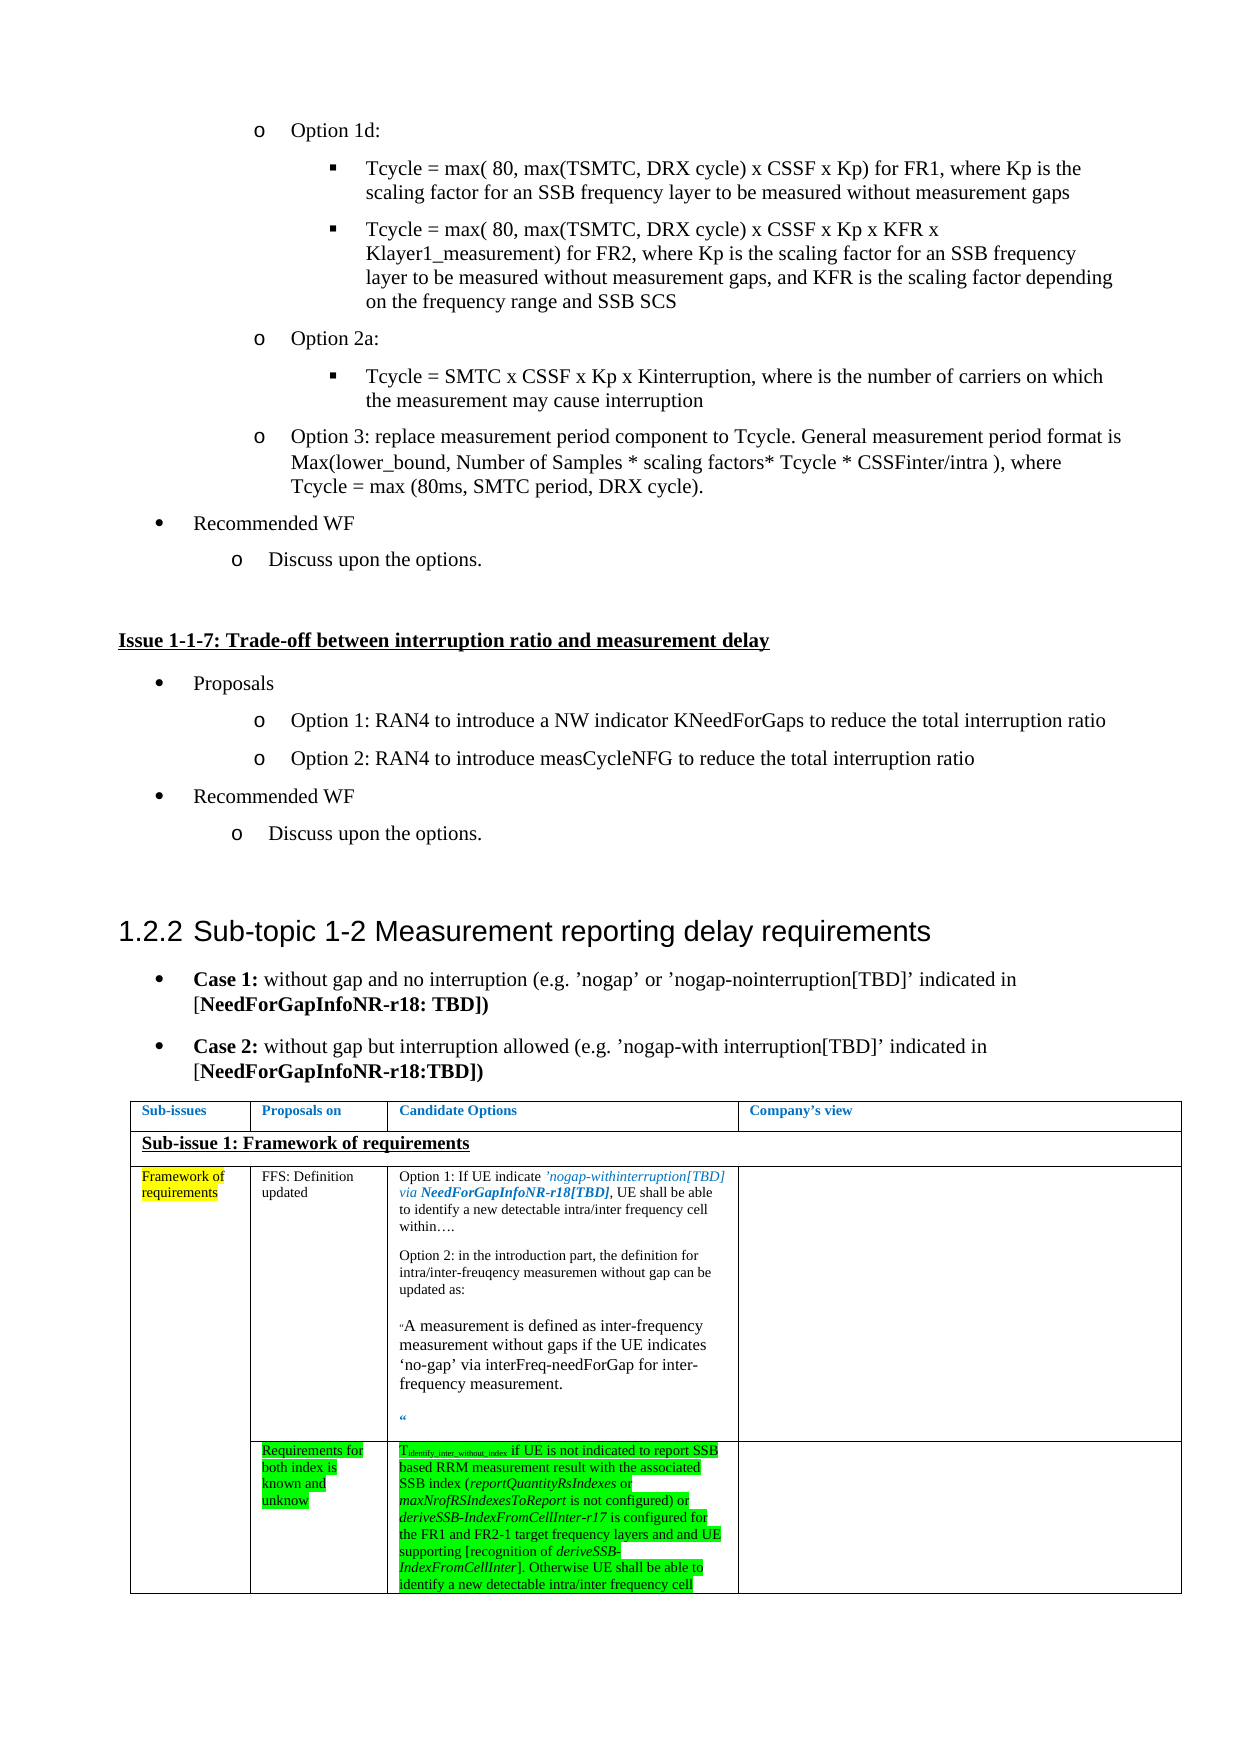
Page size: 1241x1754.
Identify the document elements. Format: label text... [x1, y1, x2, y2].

list Case 2: without gap but interruption allowed (e.g. ’nogap-with interruption[TBD]’ indicated in [NeedForGapInfoNR-r18:TBD]) [156, 1034, 1122, 1083]
table_cell Option 1: If UE indicate ’nogap-withinterruption[TBD] via NeedForGapInfoNR-r18[TBD], UE shall be able to identify a new detectable intra/inter frequency cell within…. Option 2: in the introduction part, the definition for intra/inter-freuqency measuremen without gap can be updated as: “A measurement is defined as inter-frequency measurement without gaps if the UE indicates ‘no-gap’ via interFreq-needForGap for inter-frequency measurement. “ [388, 1167, 738, 1441]
list Option 2a: [253, 326, 1122, 351]
list Option 1d: [253, 118, 1122, 144]
list Case 1: without gap and no interruption (e.g. ’nogap’ or ’nogap-nointerruption[TBD]’ indicated in [NeedForGapInfoNR-r18: TBD]) [156, 967, 1122, 1016]
list Proposals [156, 671, 1122, 695]
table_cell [388, 1442, 738, 1593]
subtitle Sub-topic 1-2 Measurement reporting delay requirements [118, 914, 1122, 948]
table_cell [739, 1442, 1181, 1593]
table_header Company’s view [739, 1102, 1181, 1131]
table_cell FFS: Definition updated [251, 1167, 387, 1441]
list Tcycle = max( 80, max(TSMTC, DRX cycle) x CSSF x Kp x KFR x Klayer1_measurement) for FR2, where Kp is the scaling factor for an SSB frequency layer to be measured without measurement gaps, and KFR is the scaling factor depending on the frequency range and SSB SCS [328, 217, 1122, 313]
list Tcycle = max( 80, max(TSMTC, DRX cycle) x CSSF x Kp) for FR1, where Kp is the scaling factor for an SSB frequency layer to be measured without measurement gaps [328, 156, 1122, 204]
table_cell [739, 1167, 1181, 1441]
table_cell Sub-issue 1: Framework of requirements [131, 1132, 1181, 1166]
list Option 1: RAN4 to introduce a NW indicator KNeedForGaps to reduce the total interruption ratio [253, 708, 1122, 733]
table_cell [251, 1442, 387, 1593]
list Discuss upon the options. [231, 821, 1122, 847]
table_header Candidate Options [388, 1102, 738, 1131]
table_header Sub-issues [131, 1102, 250, 1131]
table_header Proposals on [251, 1102, 387, 1131]
list Recommended WF [156, 784, 1122, 808]
text Issue 1-1-7: Trade-off between interruption ratio and measurement delay [118, 628, 1122, 652]
list Recommended WF [156, 511, 1122, 535]
table_cell Framework of requirements [131, 1167, 250, 1593]
list Option 3: replace measurement period component to Tcycle. General measurement period format is Max(lower_bound, Number of Samples * scaling factors* Tcycle * CSSFinter/intra ), where Tcycle = max (80ms, SMTC period, DRX cycle). [253, 424, 1122, 498]
list Tcycle = SMTC x CSSF x Kp x Kinterruption, where is the number of carriers on which the measurement may cause interruption [328, 364, 1122, 412]
list Discuss upon the options. [231, 547, 1122, 573]
